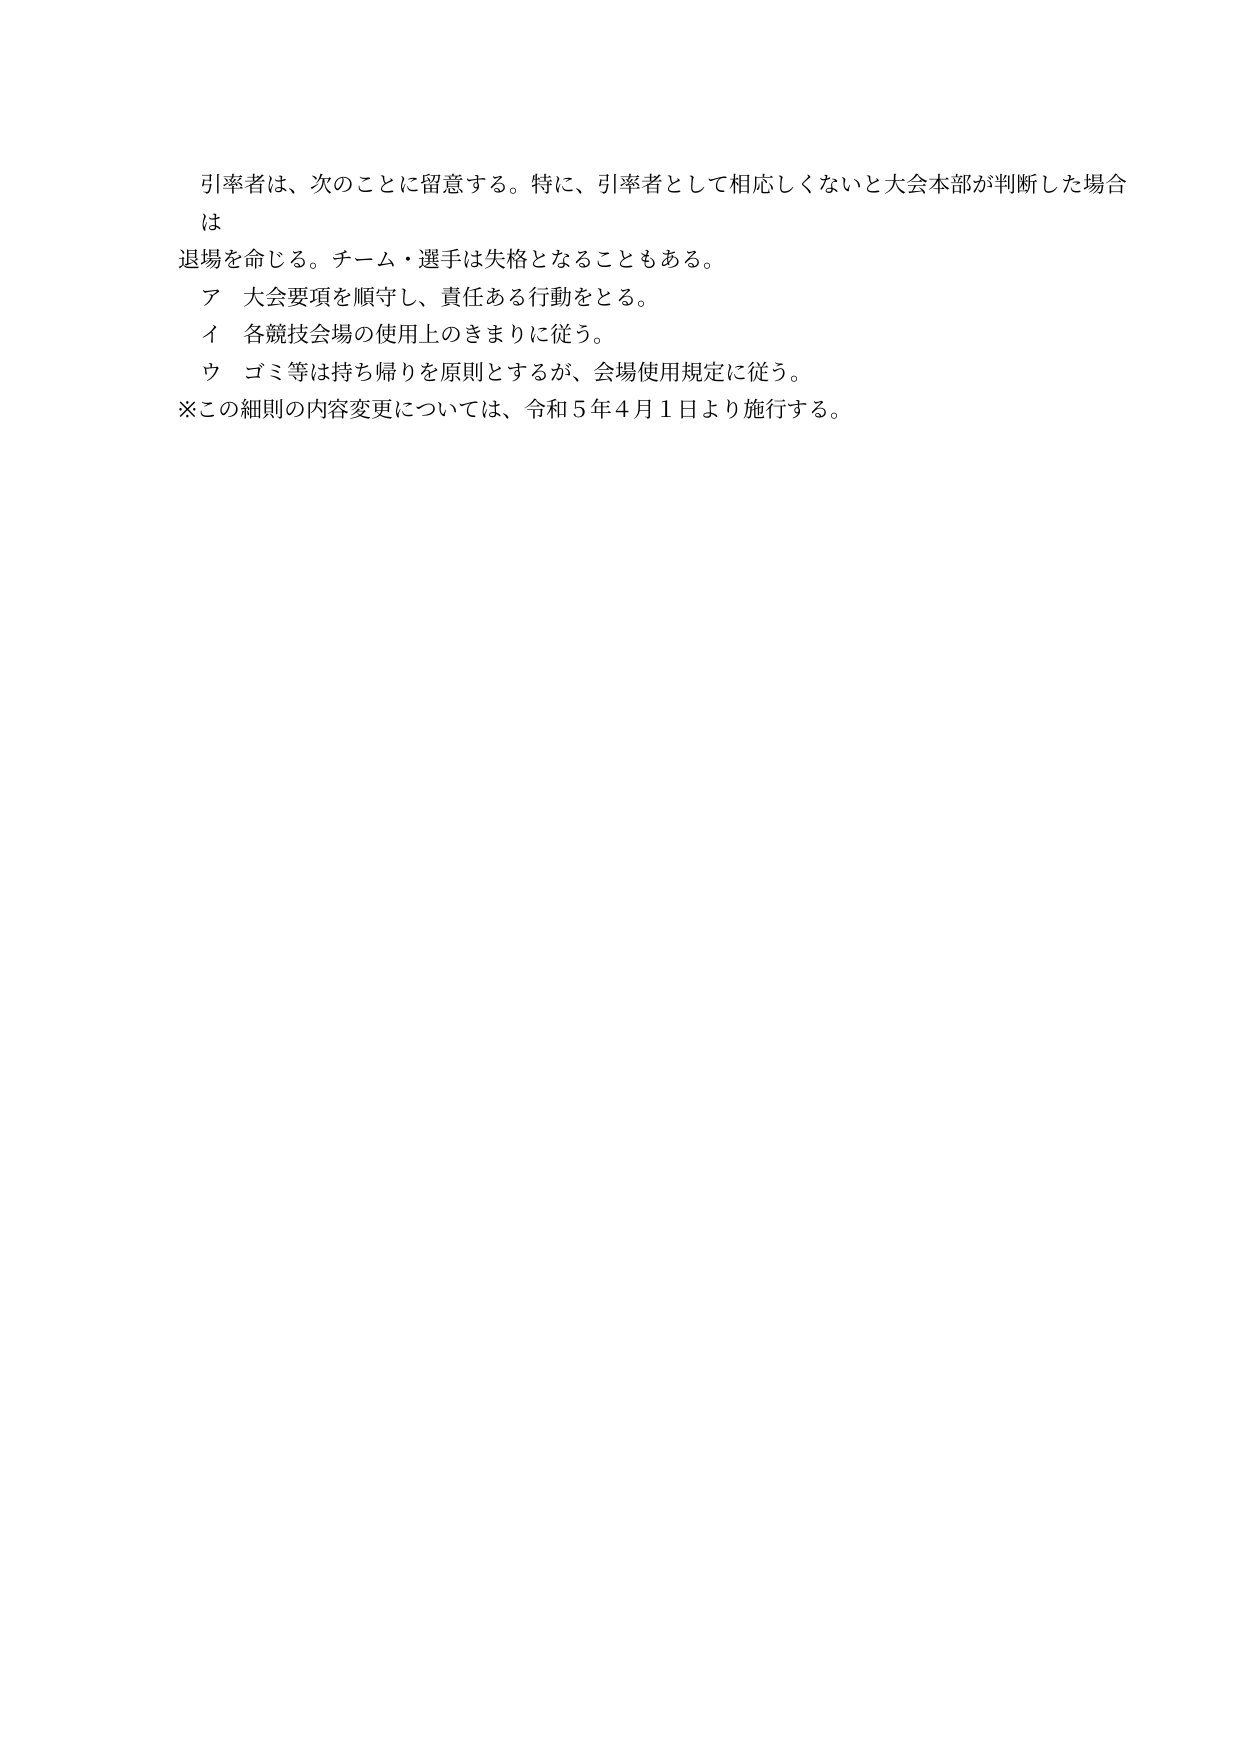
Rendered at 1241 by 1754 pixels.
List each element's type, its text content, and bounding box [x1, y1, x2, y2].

text 引率者は、次のことに留意する。特に、引率者として相応しくないと大会本部が判断した場合は [200, 164, 1128, 239]
text イ 各競技会場の使用上のきまりに従う。 [200, 314, 1128, 352]
text 退場を命じる。チーム・選手は失格となることもある。 [112, 239, 1128, 277]
text ※この細則の内容変更については、令和５年４月１日より施行する。 [112, 389, 1128, 427]
text ア 大会要項を順守し、責任ある行動をとる。 [200, 277, 1128, 314]
text ウ ゴミ等は持ち帰りを原則とするが、会場使用規定に従う。 [200, 352, 1128, 389]
